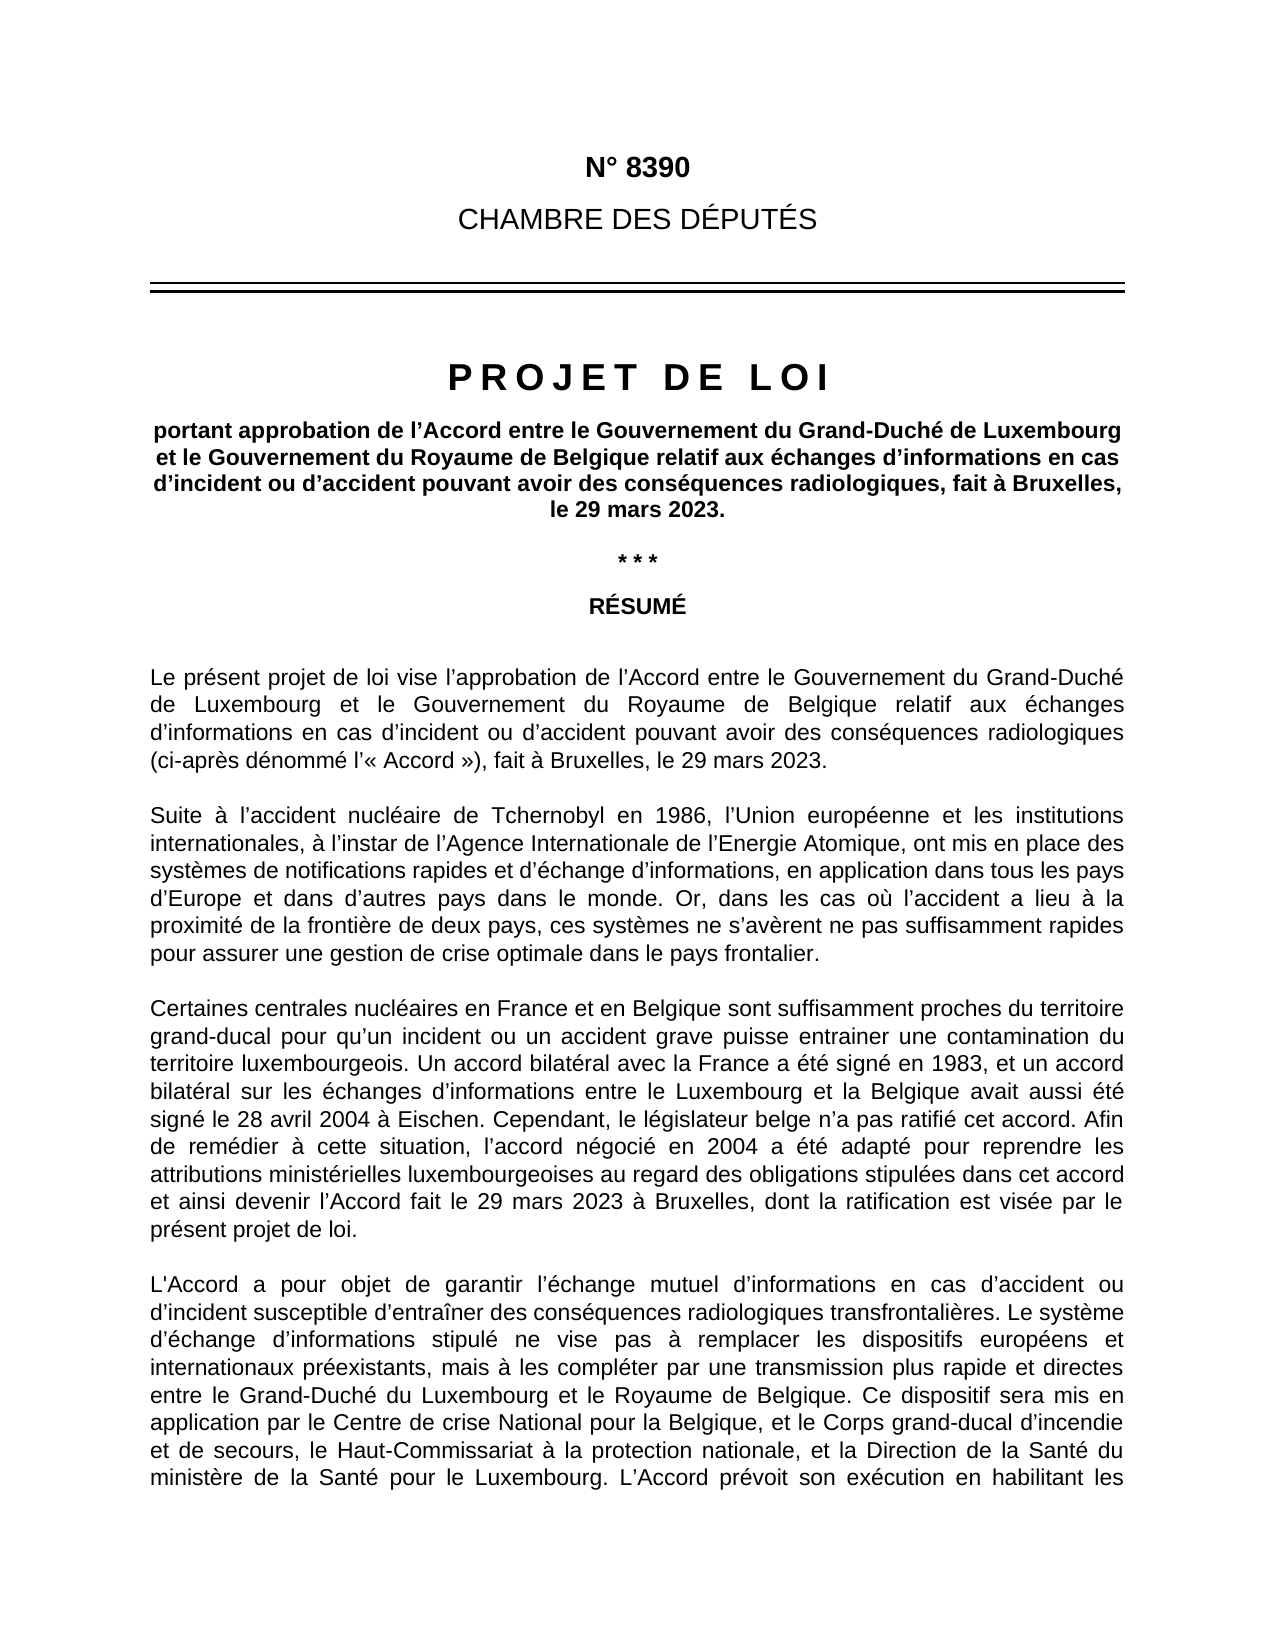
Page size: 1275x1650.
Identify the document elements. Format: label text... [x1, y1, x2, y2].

text Suite à l’accident nucléaire de Tchernobyl en 1986, l’Union européenne et les institutions internationales, à l’instar de l’Agence Internationale de l’Energie Atomique, ont mis en place des systèmes de notifications rapides et d’échange d’informations, en application dans tous les pays d’Europe et dans d’autres pays dans le monde. Or, dans les cas où l’accident a lieu à la proximité de la frontière de deux pays, ces systèmes ne s’avèrent ne pas suffisamment rapides pour assurer une gestion de crise optimale dans le pays frontalier. [150, 802, 1125, 966]
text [150, 1271, 1125, 1491]
text Certaines centrales nucléaires en France et en Belgique sont suffisamment proches du territoire grand-ducal pour qu’un incident ou un accident grave puisse entrainer une contamination du territoire luxembourgeois. Un accord bilatéral avec la France a été signé en 1983, et un accord bilatéral sur les échanges d’informations entre le Luxembourg et la Belgique avait aussi été signé le 28 avril 2004 à Eischen. Cependant, le législateur belge n’a pas ratifié cet accord. Afin de remédier à cette situation, l’accord négocié en 2004 a été adapté pour reprendre les attributions ministérielles luxembourgeoises au regard des obligations stipulées dans cet accord et ainsi devenir l’Accord fait le 29 mars 2023 à Bruxelles, dont la ratification est visée par le présent projet de loi. [150, 995, 1125, 1242]
text CHAMBRE DES DÉPUTÉS [150, 202, 1125, 235]
text PROJET DE LOI [150, 355, 1125, 398]
text RÉSUMÉ [150, 593, 1125, 619]
text * * * [150, 549, 1125, 575]
text Le présent projet de loi vise l’approbation de l’Accord entre le Gouvernement du Grand-Duché de Luxembourg et le Gouvernement du Royaume de Belgique relatif aux échanges d’informations en cas d’incident ou d’accident pouvant avoir des conséquences radiologiques (ci-après dénommé l’« Accord »), fait à Bruxelles, le 29 mars 2023. [150, 664, 1125, 773]
text portant approbation de l’Accord entre le Gouvernement du Grand-Duché de Luxembourg et le Gouvernement du Royaume de Belgique relatif aux échanges d’informations en cas d’incident ou d’accident pouvant avoir des conséquences radiologiques, fait à Bruxelles, le 29 mars 2023. [150, 417, 1125, 523]
text N° 8390 [150, 150, 1125, 183]
